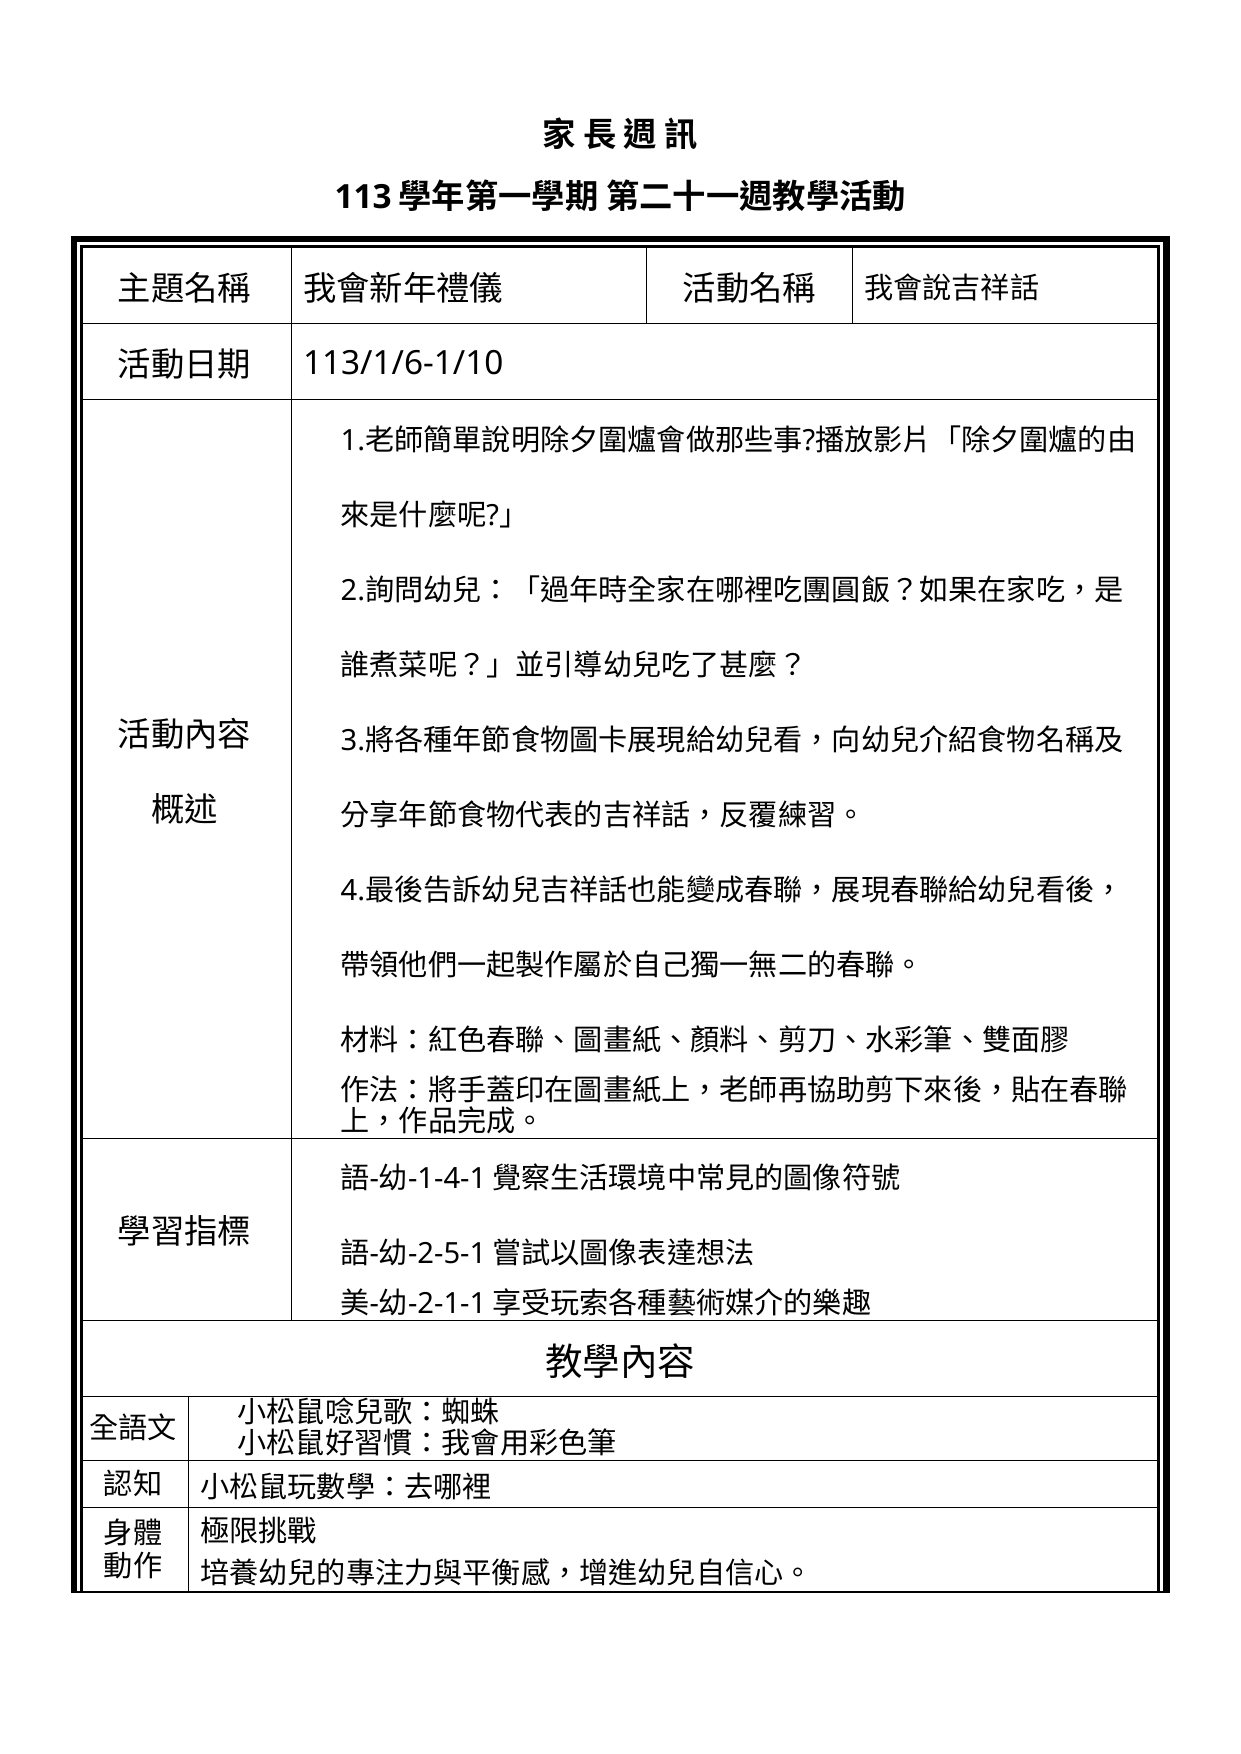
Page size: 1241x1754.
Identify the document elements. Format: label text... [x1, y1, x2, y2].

table_header 我會說吉祥話 [853, 242, 1163, 323]
table_cell 活動日期 [83, 324, 291, 399]
table_cell 113/1/6-1/10 [292, 324, 1157, 399]
table_cell 小松鼠玩數學：去哪裡 [189, 1461, 1157, 1507]
text 113學年第一學期 第二十一週教學活動 [89, 175, 1152, 217]
table_cell 認知 [83, 1461, 188, 1507]
table_cell 極限挑戰 培養幼兒的專注力與平衡感，增進幼兒自信心。 [189, 1508, 1157, 1591]
table_cell 教學內容 [83, 1321, 1157, 1396]
table_header 主題名稱 [77, 242, 292, 323]
table_cell 身體 動作 [83, 1508, 188, 1591]
table_cell 活動內容 概述 [83, 400, 291, 1138]
table_cell 全語文 [83, 1397, 188, 1459]
text 家 長 週 訊 [89, 108, 1152, 156]
table_cell 學習指標 [83, 1139, 291, 1320]
table_header 活動名稱 [647, 248, 852, 323]
table_cell 語-幼-1-4-1覺察生活環境中常見的圖像符號 語-幼-2-5-1嘗試以圖像表達想法 美-幼-2-1-1享受玩索各種藝術媒介的樂趣 [292, 1139, 1157, 1320]
table_cell 小松鼠唸兒歌：蜘蛛 小松鼠好習慣：我會用彩色筆 [189, 1397, 1157, 1459]
table_header 我會新年禮儀 [292, 248, 646, 323]
table_cell 1.老師簡單說明除夕圍爐會做那些事?播放影片「除夕圍爐的由來是什麼呢?」 2.詢問幼兒：「過年時全家在哪裡吃團圓飯？如果在家吃，是誰煮菜呢？」並引導幼兒吃了甚麼？ 3.將各種年節食物圖卡展現給幼兒看，向幼兒介紹食物名稱及分享年節食物代表的吉祥話，反覆練習。 4.最後告訴幼兒吉祥話也能變成春聯，展現春聯給幼兒看後，帶領他們一起製作屬於自己獨一無二的春聯。 材料：紅色春聯、圖畫紙、顏料、剪刀、水彩筆、雙面膠 作法：將手蓋印在圖畫紙上，老師再協助剪下來後，貼在春聯上，作品完成。 [292, 400, 1157, 1138]
